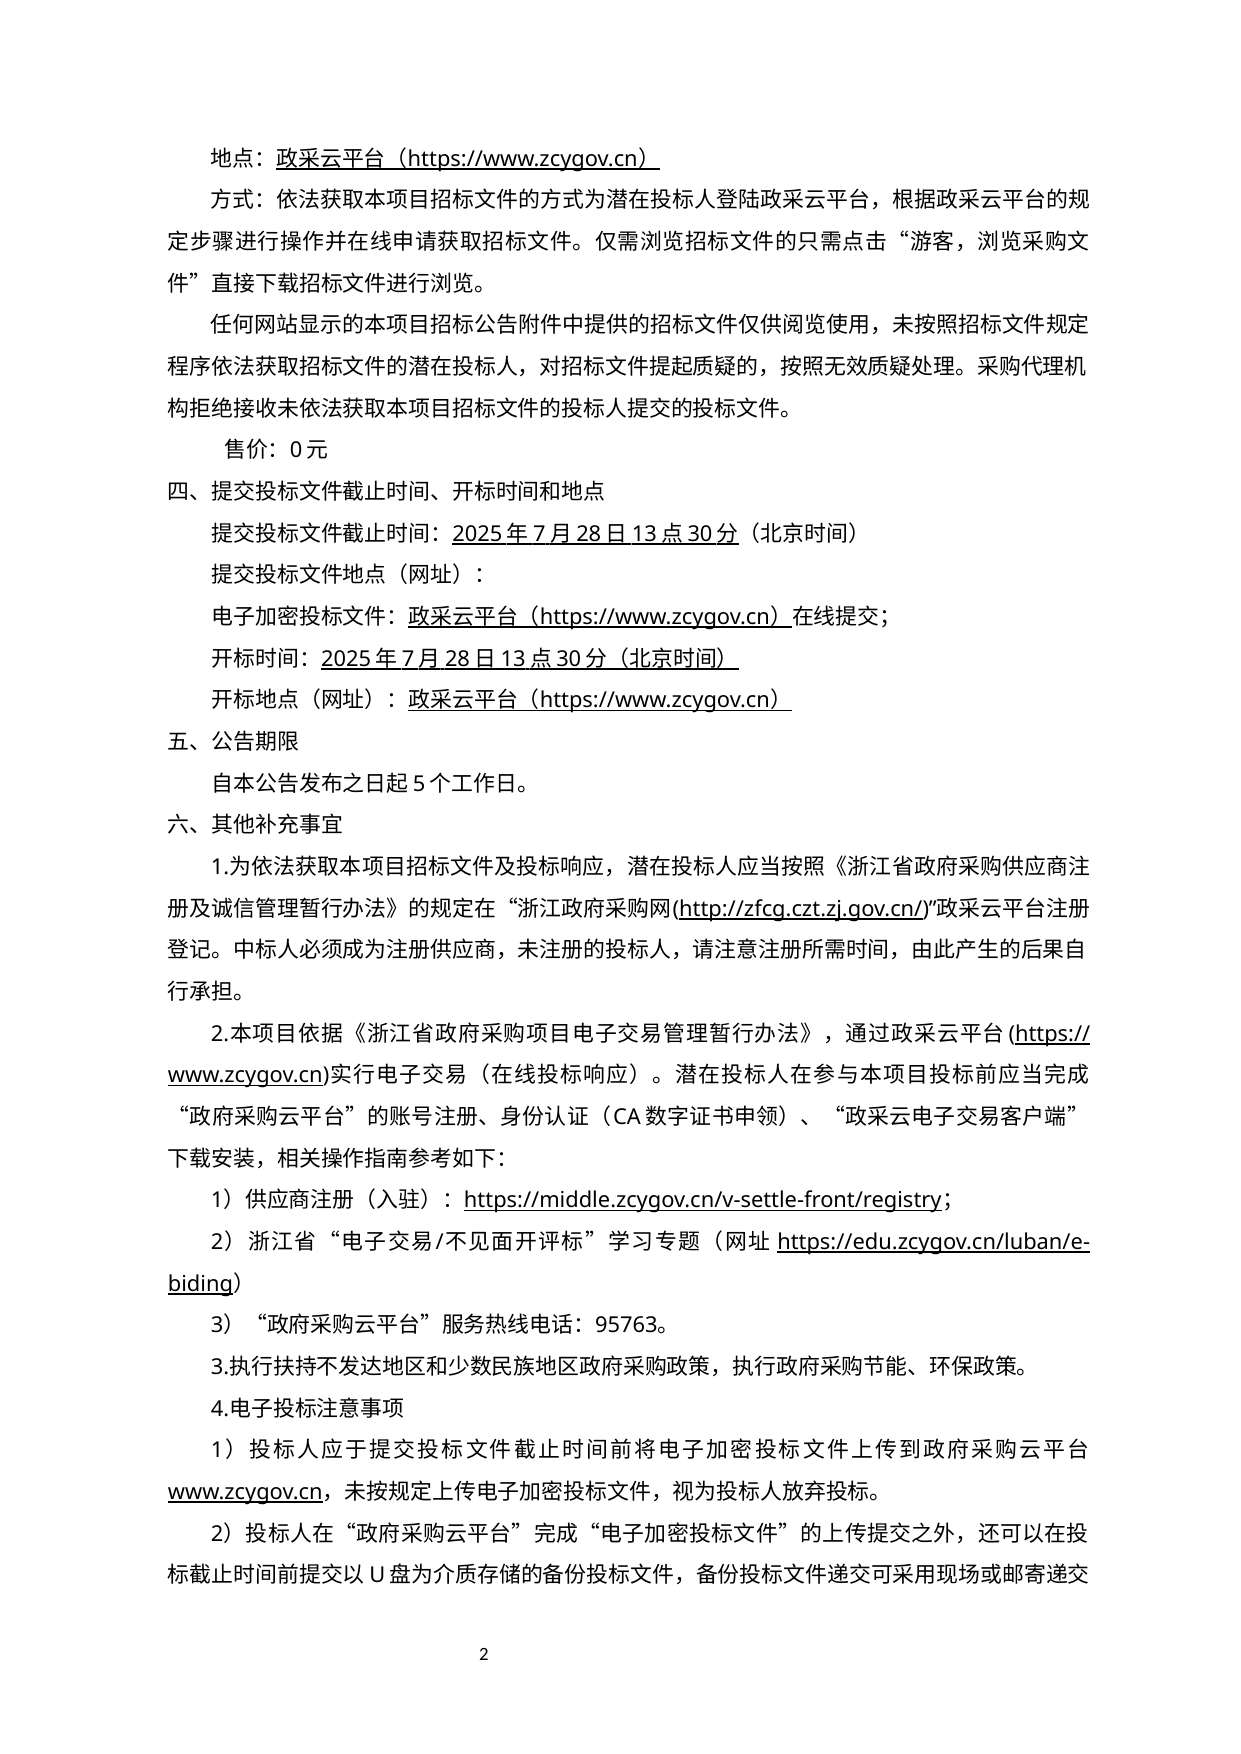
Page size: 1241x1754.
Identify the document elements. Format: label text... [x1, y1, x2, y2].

text 提交投标文件截止时间：2025年7月28日13点30分（北京时间） [168, 508, 1090, 549]
text 1）投标人应于提交投标文件截止时间前将电子加密投标文件上传到政府采购云平台www.zcygov.cn，未按规定上传电子加密投标文件，视为投标人放弃投标。 [168, 1424, 1090, 1508]
text 自本公告发布之日起5个工作日。 [168, 758, 1090, 799]
text 地点：政采云平台（https://www.zcygov.cn） [168, 133, 1090, 174]
text 2）浙江省“电子交易/不见面开评标”学习专题（网址https://edu.zcygov.cn/luban/e-biding） [168, 1216, 1090, 1299]
text 1.为依法获取本项目招标文件及投标响应，潜在投标人应当按照《浙江省政府采购供应商注册及诚信管理暂行办法》的规定在“浙江政府采购网(http://zfcg.czt.zj.gov.cn/)”政采云平台注册登记。中标人必须成为注册供应商，未注册的投标人，请注意注册所需时间，由此产生的后果自行承担。 [168, 841, 1090, 1008]
text 3.执行扶持不发达地区和少数民族地区政府采购政策，执行政府采购节能、环保政策。 [168, 1341, 1090, 1383]
text 1）供应商注册（入驻）：https://middle.zcygov.cn/v-settle-front/registry； [168, 1174, 1090, 1216]
text 方式：依法获取本项目招标文件的方式为潜在投标人登陆政采云平台，根据政采云平台的规定步骤进行操作并在线申请获取招标文件。仅需浏览招标文件的只需点击“游客，浏览采购文件”直接下载招标文件进行浏览。 [168, 174, 1090, 299]
text 4.电子投标注意事项 [168, 1383, 1090, 1424]
text 电子加密投标文件：政采云平台（https://www.zcygov.cn）在线提交； [168, 591, 1090, 633]
text 六、其他补充事宜 [168, 799, 1090, 841]
text 售价：0元 [168, 424, 1090, 466]
text 任何网站显示的本项目招标公告附件中提供的招标文件仅供阅览使用，未按照招标文件规定程序依法获取招标文件的潜在投标人，对招标文件提起质疑的，按照无效质疑处理。采购代理机构拒绝接收未依法获取本项目招标文件的投标人提交的投标文件。 [168, 299, 1090, 424]
text 五、公告期限 [168, 716, 1090, 758]
text 四、提交投标文件截止时间、开标时间和地点 [168, 466, 1090, 508]
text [168, 1508, 1090, 1591]
text 开标时间：2025年7月28日13点30分（北京时间） [168, 633, 1090, 674]
text 提交投标文件地点（网址）： [168, 549, 1090, 591]
text 2.本项目依据《浙江省政府采购项目电子交易管理暂行办法》，通过政采云平台(https://www.zcygov.cn)实行电子交易（在线投标响应）。潜在投标人在参与本项目投标前应当完成“政府采购云平台”的账号注册、身份认证（CA数字证书申领）、“政采云电子交易客户端”下载安装，相关操作指南参考如下： [168, 1008, 1090, 1174]
text 3）“政府采购云平台”服务热线电话：95763。 [168, 1299, 1090, 1341]
text 开标地点（网址）：政采云平台（https://www.zcygov.cn） [168, 674, 1090, 716]
